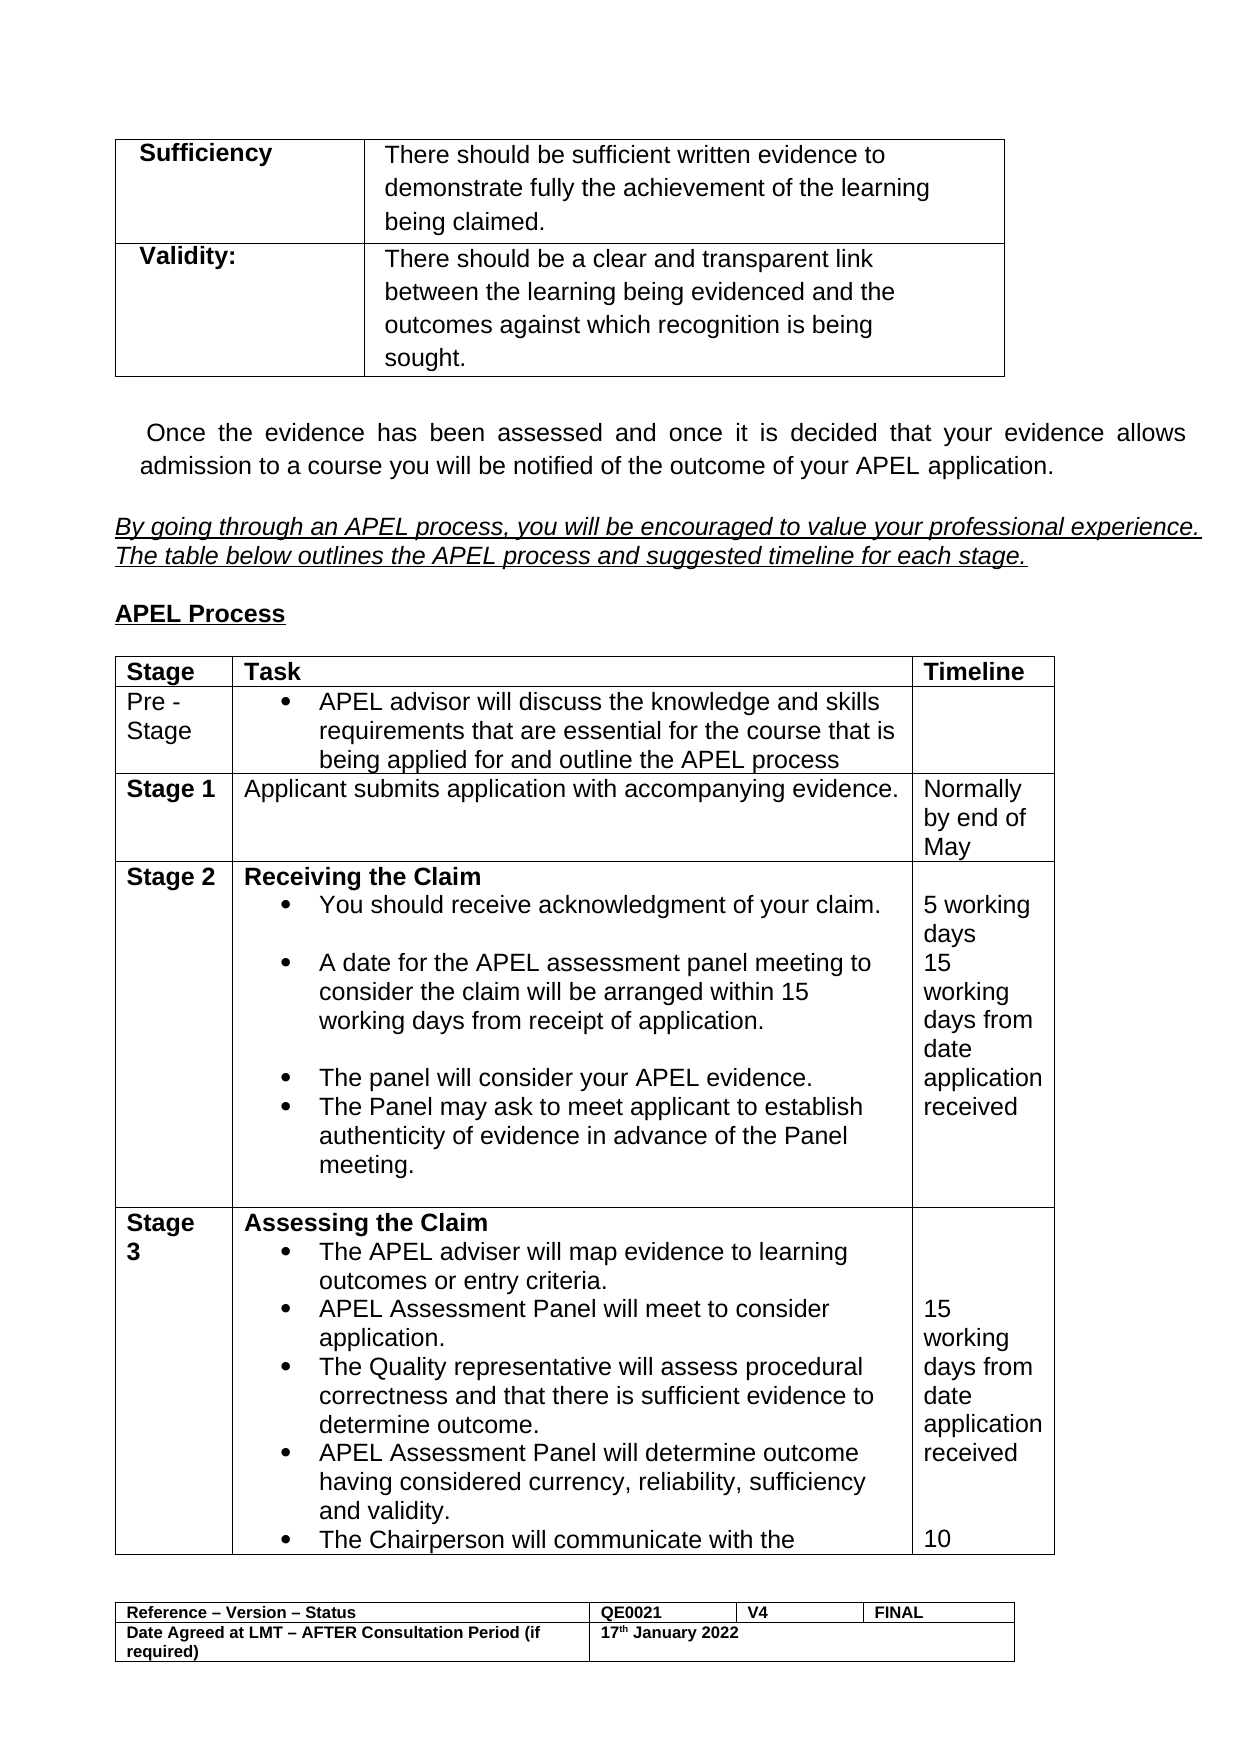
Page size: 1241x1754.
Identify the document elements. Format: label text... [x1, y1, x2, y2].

table_cell Stage 1 [116, 774, 232, 861]
table_cell APEL advisor will discuss the knowledge and skills requirements that are essential for the course that is being applied for and outline the APEL process [233, 687, 912, 773]
table_cell [913, 687, 1054, 773]
table_cell Validity: [116, 244, 364, 376]
table_header Task [233, 657, 912, 686]
table_cell There should be sufficient written evidence to demonstrate fully the achievement of the learning being claimed. [365, 140, 1004, 243]
text Once the evidence has been assessed and once it is decided that your evidence allows admission to a course you will be notified of the outcome of your APEL application. [139, 418, 1188, 479]
table_cell Pre -Stage [116, 687, 232, 773]
table_cell Stage 3 [116, 1208, 232, 1554]
text APEL Process [114, 599, 1211, 627]
table_cell Normally by end of May [913, 774, 1054, 861]
table_header Timeline [913, 657, 1054, 686]
table_cell Stage 2 [116, 862, 232, 1207]
table_cell 5 working days 15 working days from date application received [913, 862, 1054, 1207]
text By going through an APEL process, you will be encouraged to value your professional experience. The table below outlines the APEL process and suggested timeline for each stage. [114, 512, 1211, 570]
table_header Stage [116, 657, 232, 686]
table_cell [233, 1208, 912, 1554]
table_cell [913, 1208, 1054, 1554]
table_cell There should be a clear and transparent link between the learning being evidenced and the outcomes against which recognition is being sought. [365, 244, 1004, 376]
table_cell Sufficiency [116, 140, 364, 243]
table_cell Receiving the Claim You should receive acknowledgment of your claim. A date for the APEL assessment panel meeting to consider the claim will be arranged within 15 working days from receipt of application. The panel will consider your APEL evidence. The Panel may ask to meet applicant to establish authenticity of evidence in advance of the Panel meeting. [233, 862, 912, 1207]
table_cell Applicant submits application with accompanying evidence. [233, 774, 912, 861]
